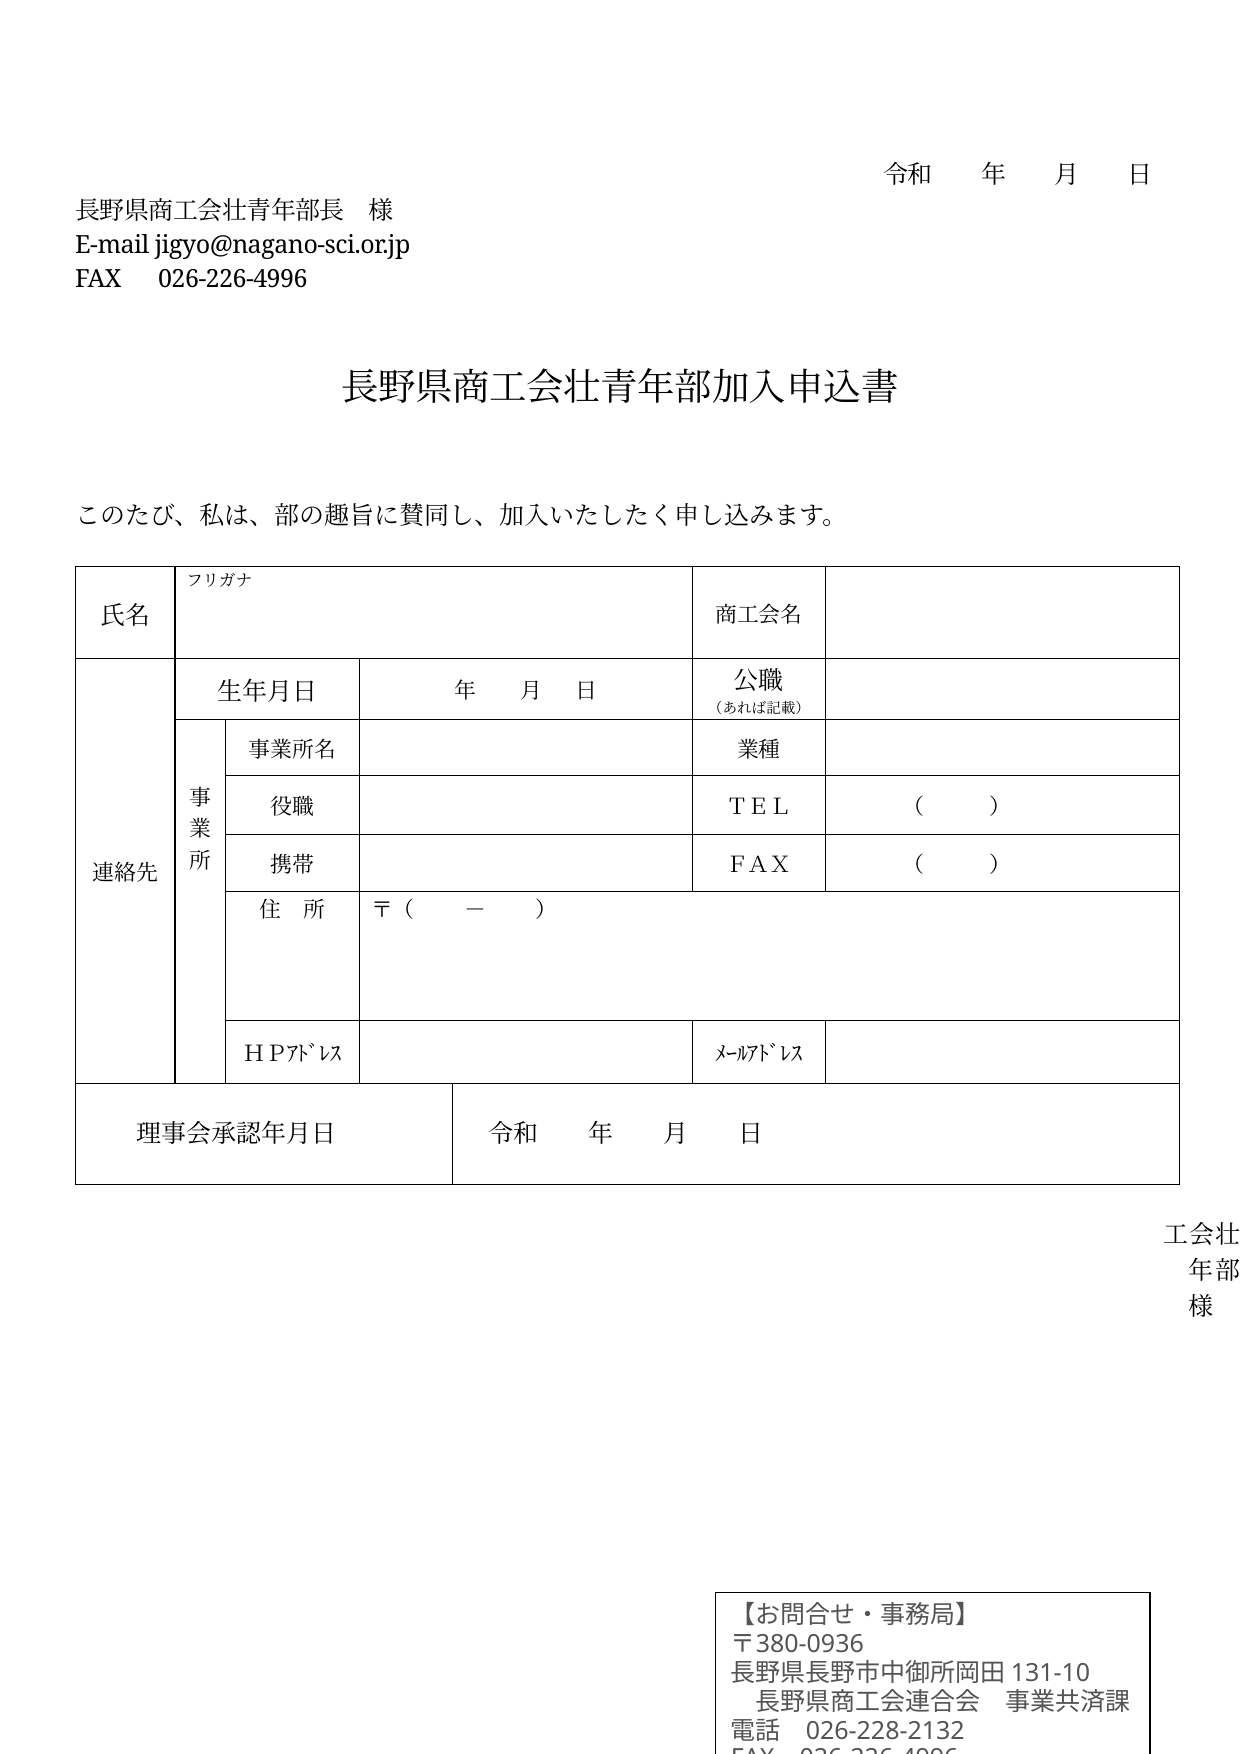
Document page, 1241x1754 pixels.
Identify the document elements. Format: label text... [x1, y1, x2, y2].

table_cell 公職 （あれば記載） [693, 659, 825, 719]
table_cell ＴＥＬ [693, 776, 825, 834]
table_cell [826, 659, 1179, 719]
table_cell 連絡先 [76, 659, 174, 1083]
table_cell 事業所名 [226, 720, 359, 775]
table_cell [360, 835, 692, 891]
table_cell 住 所 [226, 892, 359, 1019]
text 長野県商工会壮青年部加入申込書 [75, 357, 1165, 411]
text FAX 026-226-4996 [75, 260, 1165, 294]
table_cell 業種 [693, 720, 825, 775]
table_cell 事 業所 [176, 720, 225, 1083]
table_header フリガナ [176, 567, 692, 658]
table_cell ＦＡＸ [693, 835, 825, 891]
table_cell （ ） [826, 835, 1179, 891]
table_cell 生年月日 [176, 659, 359, 719]
table_cell （ ） [826, 776, 1179, 834]
table_cell [360, 776, 692, 834]
table_cell ﾒｰﾙｱﾄﾞﾚｽ [693, 1021, 825, 1083]
table_cell [360, 720, 692, 775]
table_header [826, 567, 1179, 658]
table_header 商工会名 [693, 567, 825, 658]
table_cell 令和 年 月 日 [453, 1084, 1179, 1184]
table_cell 携帯 [226, 835, 359, 891]
table_cell 役職 [226, 776, 359, 834]
table_cell [826, 1021, 1179, 1083]
text E-mail jigyo@nagano-sci.or.jp [75, 226, 1165, 260]
table_cell [360, 1021, 692, 1083]
text 令和 年 月 日 [75, 154, 1165, 190]
text 工会壮青年部長 様 [1163, 1215, 1240, 1323]
text このたび、私は、部の趣旨に賛同し、加入いたしたく申し込みます。 [75, 496, 1165, 532]
table_cell 〒（ － ） [360, 892, 1179, 1019]
table_header 氏名 [76, 567, 174, 658]
table_cell 理事会承認年月日 [76, 1084, 452, 1184]
text 長野県商工会壮青年部長 様 [75, 190, 1165, 226]
table_cell [826, 720, 1179, 775]
table_cell ＨＰｱﾄﾞﾚｽ [226, 1021, 359, 1083]
table_cell 年 月 日 [360, 659, 692, 719]
